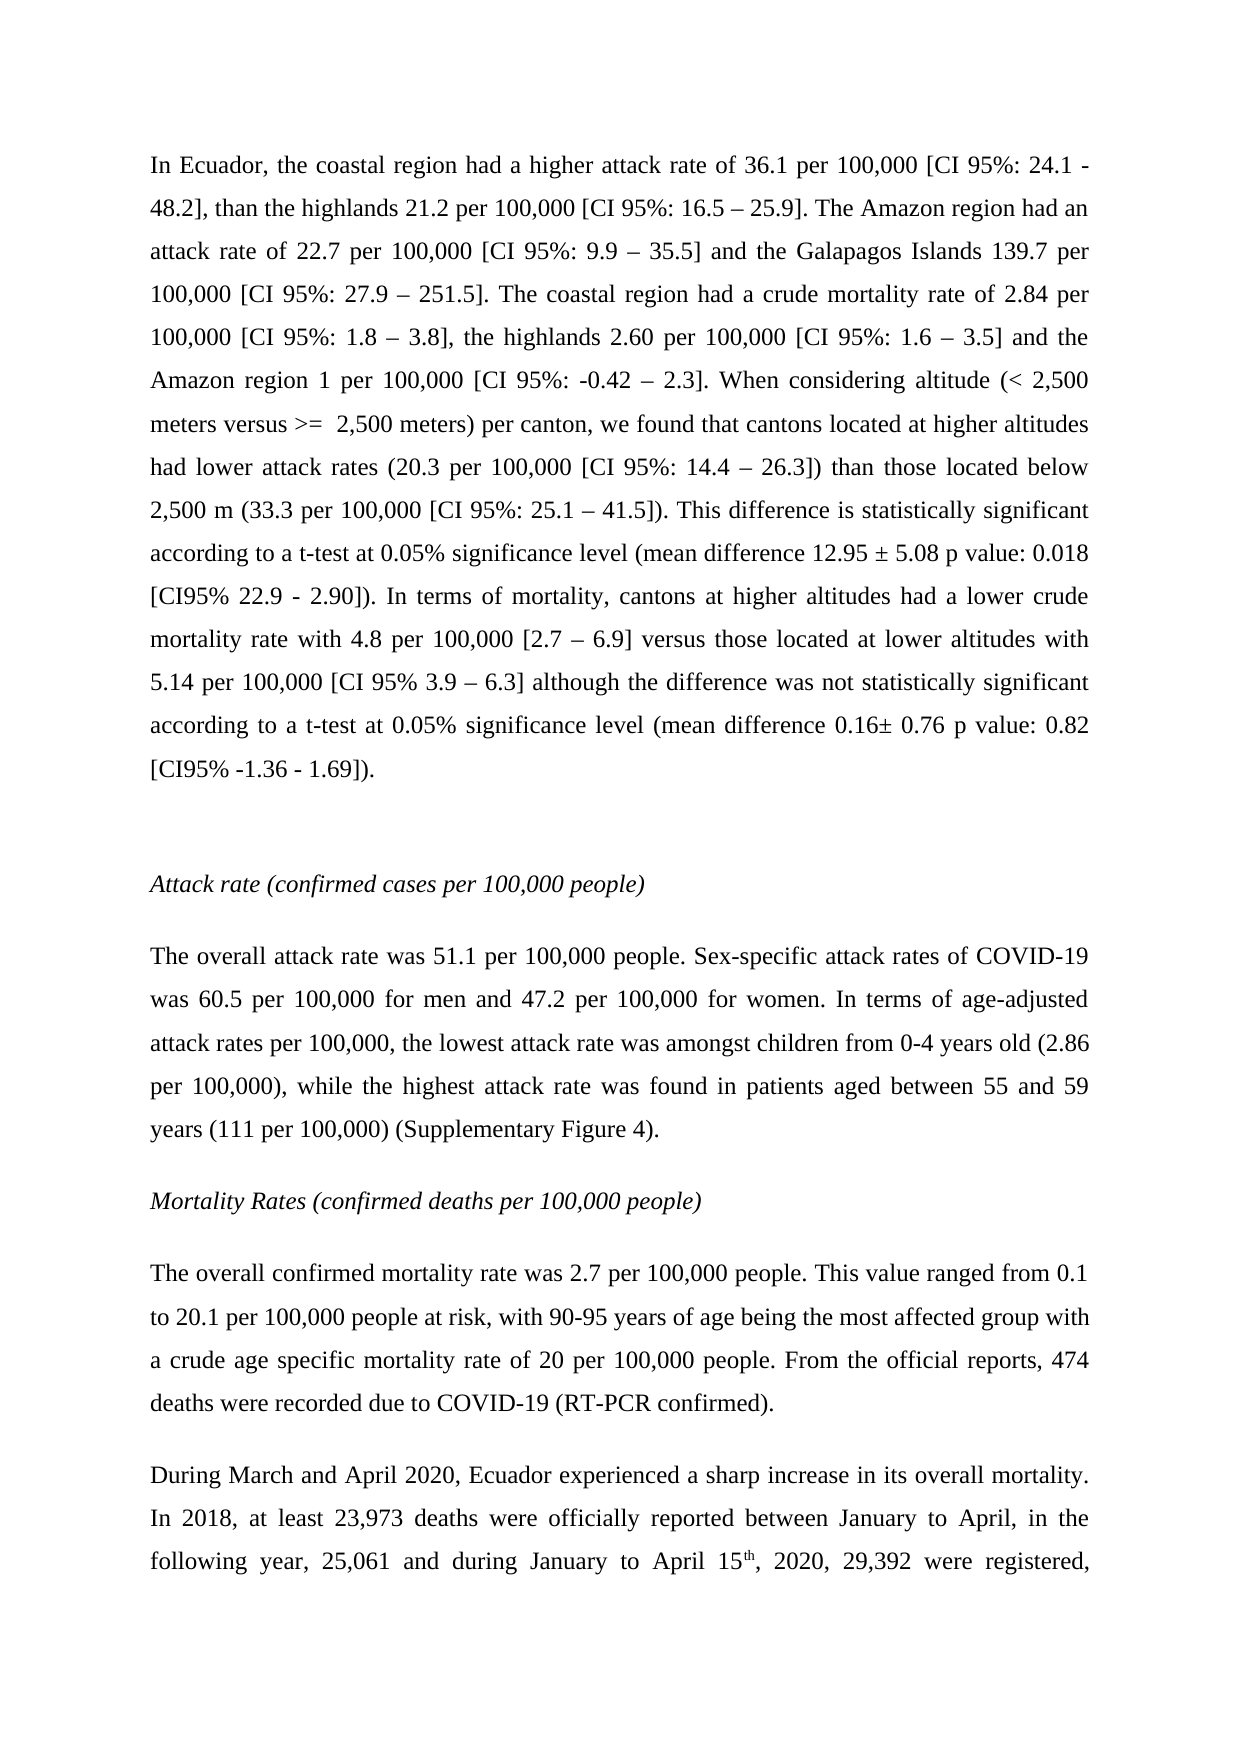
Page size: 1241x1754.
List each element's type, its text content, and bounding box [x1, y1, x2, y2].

subtitle Attack rate (confirmed cases per 100,000 people) [150, 869, 1090, 898]
subtitle Mortality Rates (confirmed deaths per 100,000 people) [150, 1186, 1090, 1215]
text The overall confirmed mortality rate was 2.7 per 100,000 people. This value ranged from 0.1 to 20.1 per 100,000 people at risk, with 90-95 years of age being the most affected group with a crude age specific mortality rate of 20 per 100,000 people. From the official reports, 474 deaths were recorded due to COVID-19 (RT-PCR confirmed). [150, 1258, 1090, 1417]
text In Ecuador, the coastal region had a higher attack rate of 36.1 per 100,000 [CI 95%: 24.1 - 48.2], than the highlands 21.2 per 100,000 [CI 95%: 16.5 – 25.9]. The Amazon region had an attack rate of 22.7 per 100,000 [CI 95%: 9.9 – 35.5] and the Galapagos Islands 139.7 per 100,000 [CI 95%: 27.9 – 251.5]. The coastal region had a crude mortality rate of 2.84 per 100,000 [CI 95%: 1.8 – 3.8], the highlands 2.60 per 100,000 [CI 95%: 1.6 – 3.5] and the Amazon region 1 per 100,000 [CI 95%: -0.42 – 2.3]. When considering altitude (< 2,500 meters versus >= 2,500 meters) per canton, we found that cantons located at higher altitudes had lower attack rates (20.3 per 100,000 [CI 95%: 14.4 – 26.3]) than those located below 2,500 m (33.3 per 100,000 [CI 95%: 25.1 – 41.5]). This difference is statistically significant according to a t-test at 0.05% significance level (mean difference 12.95 ± 5.08 p value: 0.018 [CI95% 22.9 - 2.90]). In terms of mortality, cantons at higher altitudes had a lower crude mortality rate with 4.8 per 100,000 [2.7 – 6.9] versus those located at lower altitudes with 5.14 per 100,000 [CI 95% 3.9 – 6.3] although the difference was not statistically significant according to a t-test at 0.05% significance level (mean difference 0.16± 0.76 p value: 0.82 [CI95% -1.36 - 1.69]). [150, 150, 1090, 782]
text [150, 1460, 1090, 1575]
text The overall attack rate was 51.1 per 100,000 people. Sex-specific attack rates of COVID-19 was 60.5 per 100,000 for men and 47.2 per 100,000 for women. In terms of age-adjusted attack rates per 100,000, the lowest attack rate was amongst children from 0-4 years old (2.86 per 100,000), while the highest attack rate was found in patients aged between 55 and 59 years (111 per 100,000) (Supplementary Figure 4). [150, 941, 1090, 1143]
